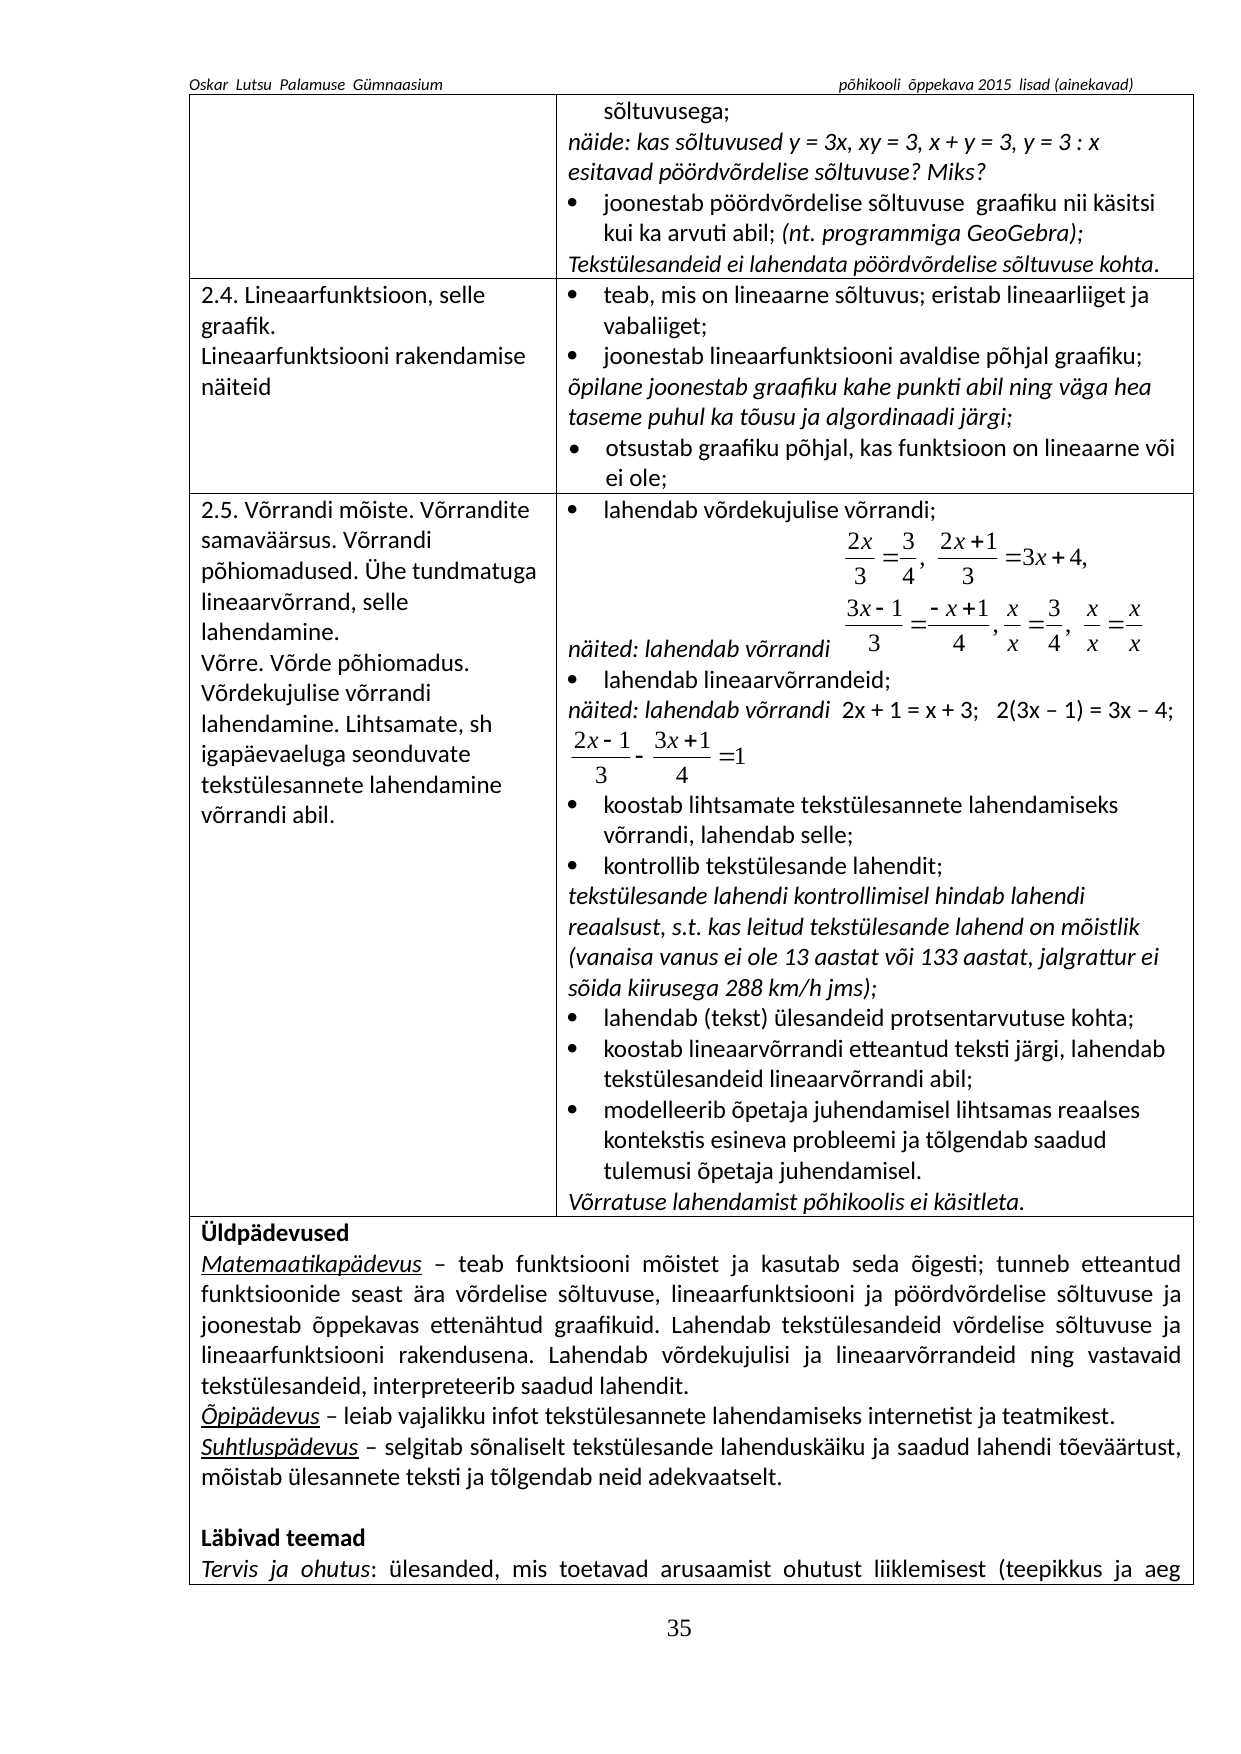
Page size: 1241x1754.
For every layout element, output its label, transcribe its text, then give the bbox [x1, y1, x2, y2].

table_cell 2.4. Lineaarfunktsioon, selle graafik. Lineaarfunktsiooni rakendamise näiteid [190, 279, 556, 493]
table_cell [190, 1217, 1193, 1583]
table_cell lahendab võrdekujulise võrrandi; näited: lahendab võrrandi lahendab lineaarvõrrandeid; näited: lahendab võrrandi 2x + 1 = x + 3; 2(3x – 1) = 3x – 4; koostab lihtsamate tekstülesannete lahendamiseks võrrandi, lahendab selle; kontrollib tekstülesande lahendit; tekstülesande lahendi kontrollimisel hindab lahendi reaalsust, s.t. kas leitud tekstülesande lahend on mõistlik (vanaisa vanus ei ole 13 aastat või 133 aastat, jalgrattur ei sõida kiirusega jms); lahendab (tekst) ülesandeid protsentarvutuse kohta; koostab lineaarvõrrandi etteantud teksti järgi, lahendab tekstülesandeid lineaarvõrrandi abil; modelleerib õpetaja juhendamisel lihtsamas reaalses kontekstis esineva probleemi ja tõlgendab saadud tulemusi õpetaja juhendamisel. Võrratuse lahendamist põhikoolis ei käsitleta. [557, 494, 1193, 1216]
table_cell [557, 95, 1193, 278]
table_cell 2.5. Võrrandi mõiste. Võrrandite samaväärsus. Võrrandi põhiomadused. Ühe tundmatuga lineaarvõrrand, selle lahendamine. Võrre. Võrde põhiomadus. Võrdekujulise võrrandi lahendamine. Lihtsamate, sh igapäevaeluga seonduvate tekstülesannete lahendamine võrrandi abil. [190, 494, 556, 1216]
table_cell teab, mis on lineaarne sõltuvus; eristab lineaarliiget ja vabaliiget; joonestab lineaarfunktsiooni avaldise põhjal graafiku; õpilane joonestab graafiku kahe punkti abil ning väga hea taseme puhul ka tõusu ja algordinaadi järgi; otsustab graafiku põhjal, kas funktsioon on lineaarne või ei ole; [557, 279, 1193, 493]
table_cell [190, 95, 556, 278]
